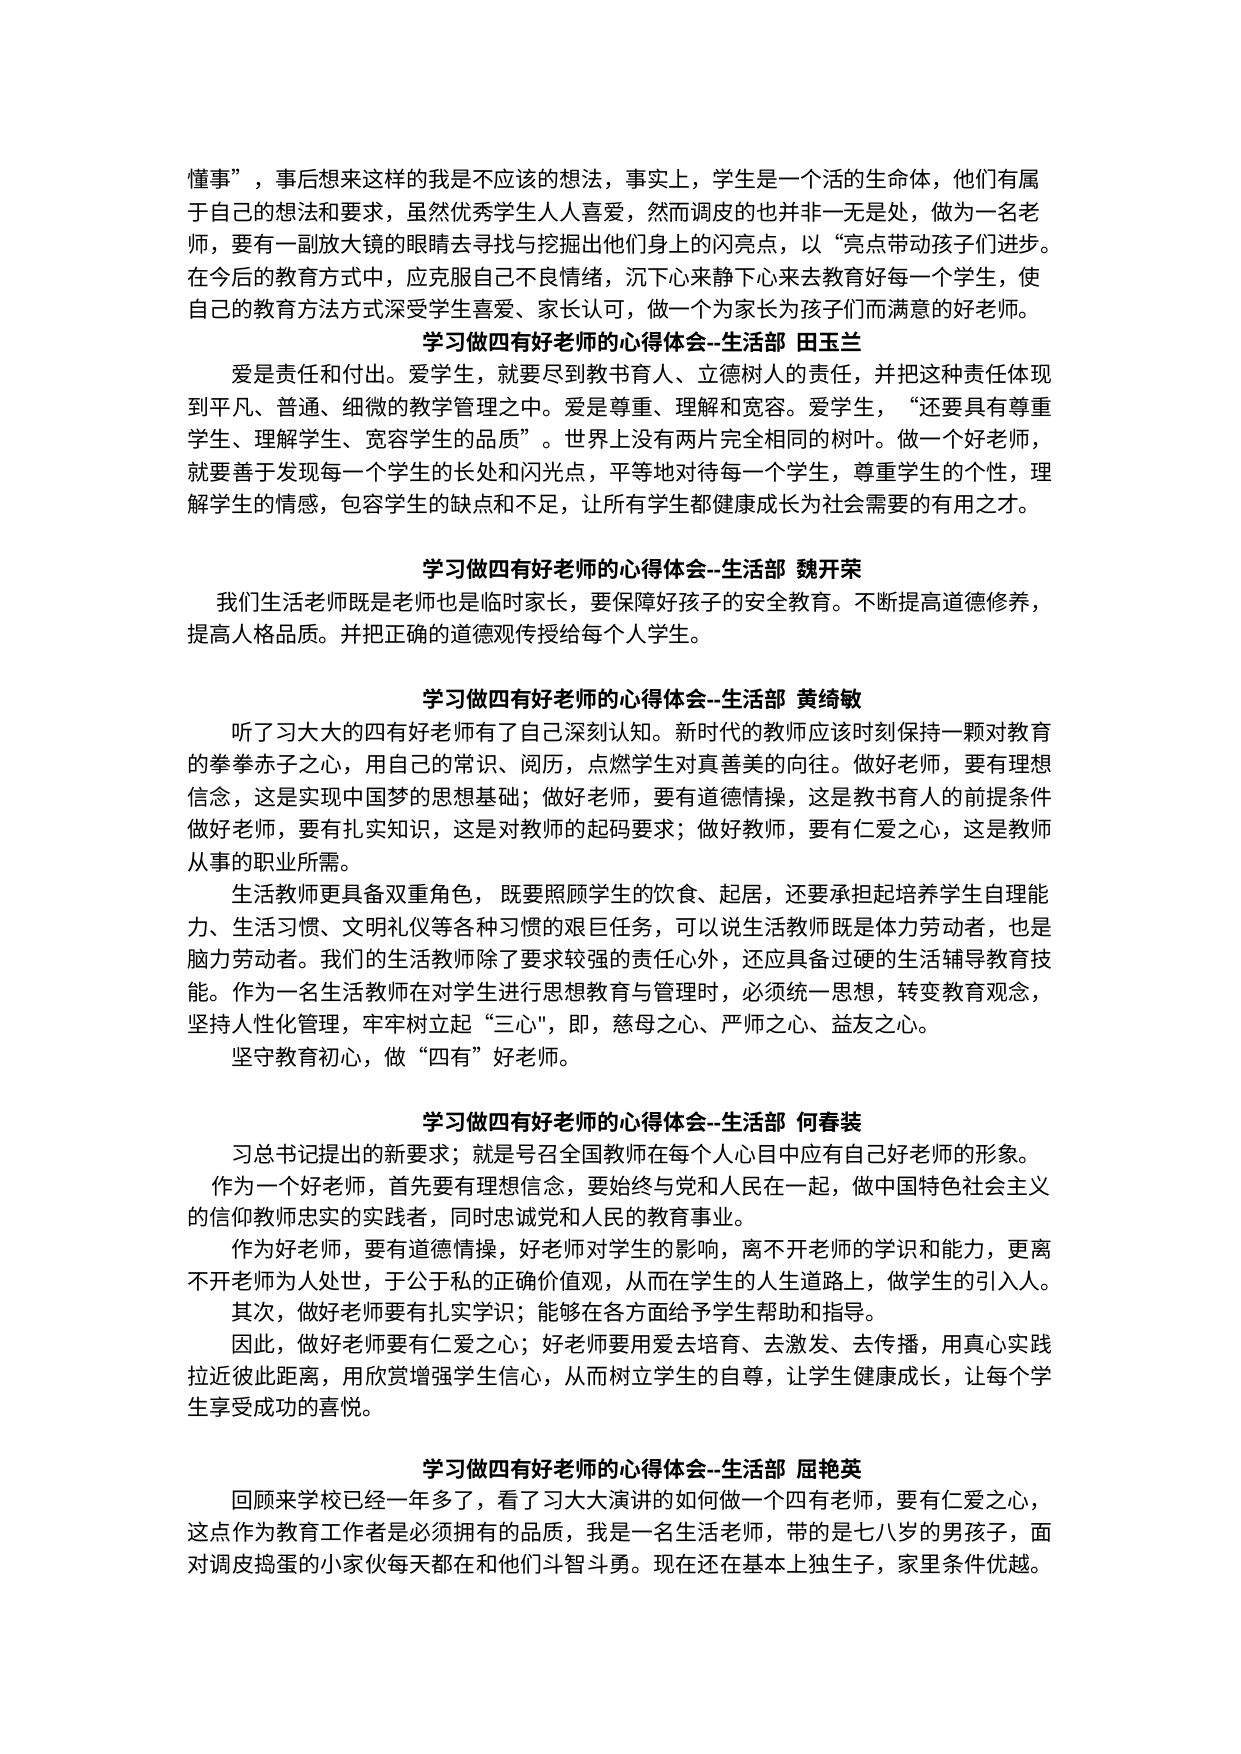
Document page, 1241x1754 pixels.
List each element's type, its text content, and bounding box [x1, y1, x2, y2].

text 习总书记提出的新要求；就是号召全国教师在每个人心目中应有自己好老师的形象。 [187, 1137, 1053, 1169]
list 学习做四有好老师的心得体会--生活部 田玉兰 [187, 324, 1053, 357]
text 作为一个好老师，首先要有理想信念，要始终与党和人民在一起，做中国特色社会主义的信仰教师忠实的实践者，同时忠诚党和人民的教育事业。 [187, 1169, 1053, 1232]
text 生活教师更具备双重角色， 既要照顾学生的饮食、起居，还要承担起培养学生自理能力、生活习惯、文明礼仪等各种习惯的艰巨任务，可以说生活教师既是体力劳动者，也是脑力劳动者。我们的生活教师除了要求较强的责任心外，还应具备过硬的生活辅导教育技能。作为一名生活教师在对学生进行思想教育与管理时，必须统一思想，转变教育观念，坚持人性化管理，牢牢树立起“三心"，即，慈母之心、严师之心、益友之心。 [187, 877, 1053, 1039]
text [187, 1483, 1053, 1578]
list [187, 162, 1053, 324]
text 其次，做好老师要有扎实学识；能够在各方面给予学生帮助和指导。 [187, 1295, 1053, 1327]
list 学习做四有好老师的心得体会--生活部 魏开荣 [187, 552, 1053, 584]
text 爱是责任和付出。爱学生，就要尽到教书育人、立德树人的责任，并把这种责任体现到平凡、普通、细微的教学管理之中。爱是尊重、理解和宽容。爱学生，“还要具有尊重学生、理解学生、宽容学生的品质”。世界上没有两片完全相同的树叶。做一个好老师，就要善于发现每一个学生的长处和闪光点，平等地对待每一个学生，尊重学生的个性，理解学生的情感，包容学生的缺点和不足，让所有学生都健康成长为社会需要的有用之才。 [187, 357, 1053, 519]
text 我们生活老师既是老师也是临时家长，要保障好孩子的安全教育。不断提高道德修养，提高人格品质。并把正确的道德观传授给每个人学生。 [187, 584, 1053, 649]
text 因此，做好老师要有仁爱之心；好老师要用爱去培育、去激发、去传播，用真心实践拉近彼此距离，用欣赏增强学生信心，从而树立学生的自尊，让学生健康成长，让每个学生享受成功的喜悦。 [187, 1327, 1053, 1422]
list 学习做四有好老师的心得体会--生活部 何春装 [187, 1104, 1053, 1137]
text 坚守教育初心，做“四有”好老师。 [187, 1039, 1053, 1072]
text 学习做四有好老师的心得体会--生活部 屈艳英 [187, 1452, 1053, 1483]
text 听了习大大的四有好老师有了自己深刻认知。新时代的教师应该时刻保持一颗对教育的拳拳赤子之心，用自己的常识、阅历，点燃学生对真善美的向往。做好老师，要有理想信念，这是实现中国梦的思想基础；做好老师，要有道德情操，这是教书育人的前提条件；做好老师，要有扎实知识，这是对教师的起码要求；做好教师，要有仁爱之心，这是教师从事的职业所需。 [187, 714, 1053, 877]
list 学习做四有好老师的心得体会--生活部 黄绮敏 [187, 682, 1053, 714]
text 作为好老师，要有道德情操，好老师对学生的影响，离不开老师的学识和能力，更离不开老师为人处世，于公于私的正确价值观，从而在学生的人生道路上，做学生的引入人。 [187, 1232, 1053, 1295]
